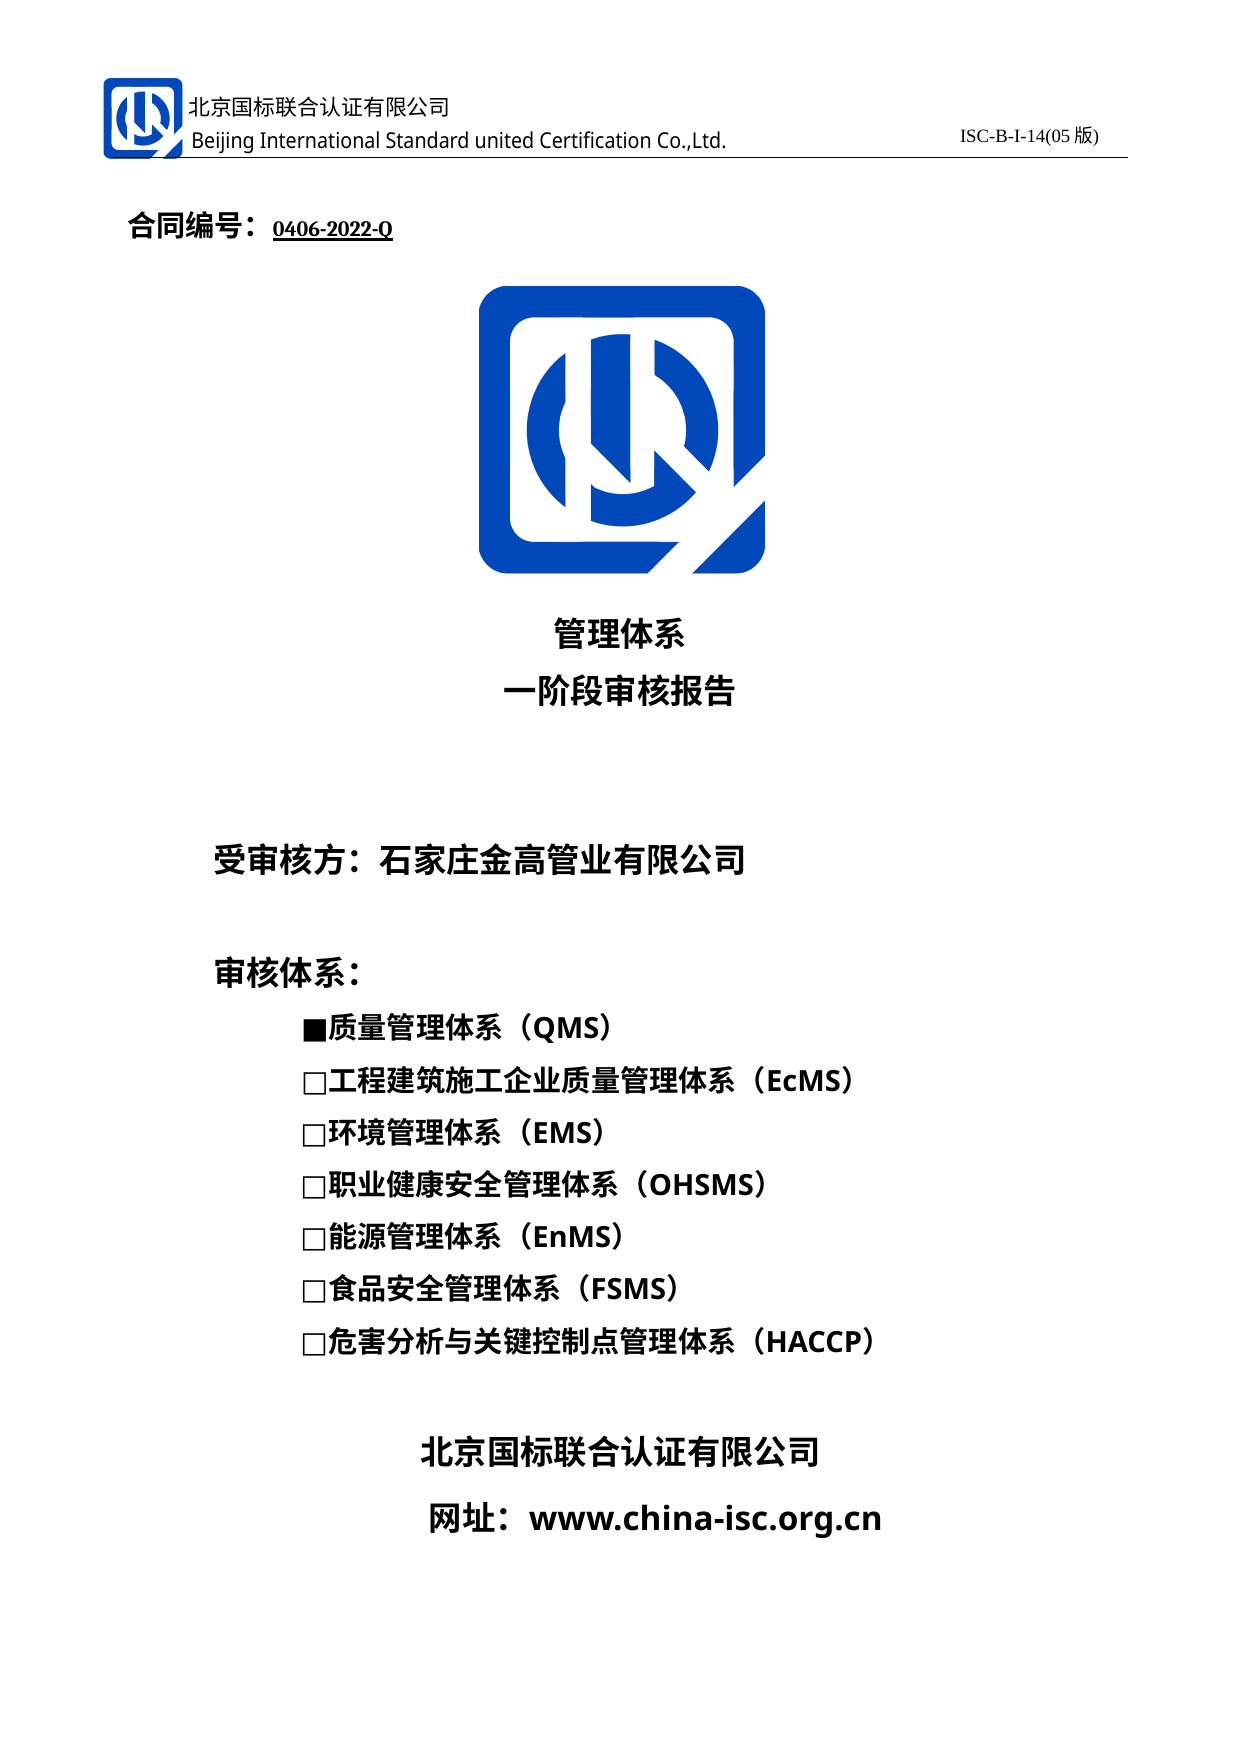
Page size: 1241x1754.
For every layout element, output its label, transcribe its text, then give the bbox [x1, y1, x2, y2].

text □食品安全管理体系（FSMS） [112, 1266, 1128, 1308]
text □职业健康安全管理体系（OHSMS） [112, 1162, 1128, 1204]
text 管理体系 [112, 607, 1128, 656]
text 一阶段审核报告 [112, 665, 1128, 713]
text □能源管理体系（EnMS） [112, 1214, 1128, 1256]
text □工程建筑施工企业质量管理体系（EcMS） [112, 1057, 1128, 1099]
text 北京国标联合认证有限公司 [112, 1426, 1128, 1474]
text □危害分析与关键控制点管理体系（HACCP） [112, 1318, 1128, 1361]
text 审核体系： [112, 947, 1128, 995]
text ■质量管理体系（QMS） [112, 1005, 1128, 1047]
text 网址：www.china-isc.org.cn [112, 1483, 1128, 1548]
picture [103, 78, 183, 159]
subtitle 合同编号：0406-2022-Q [112, 191, 1128, 256]
text 受审核方：石家庄金高管业有限公司 [112, 834, 1128, 882]
text □环境管理体系（EMS） [112, 1109, 1128, 1152]
picture [479, 286, 766, 574]
